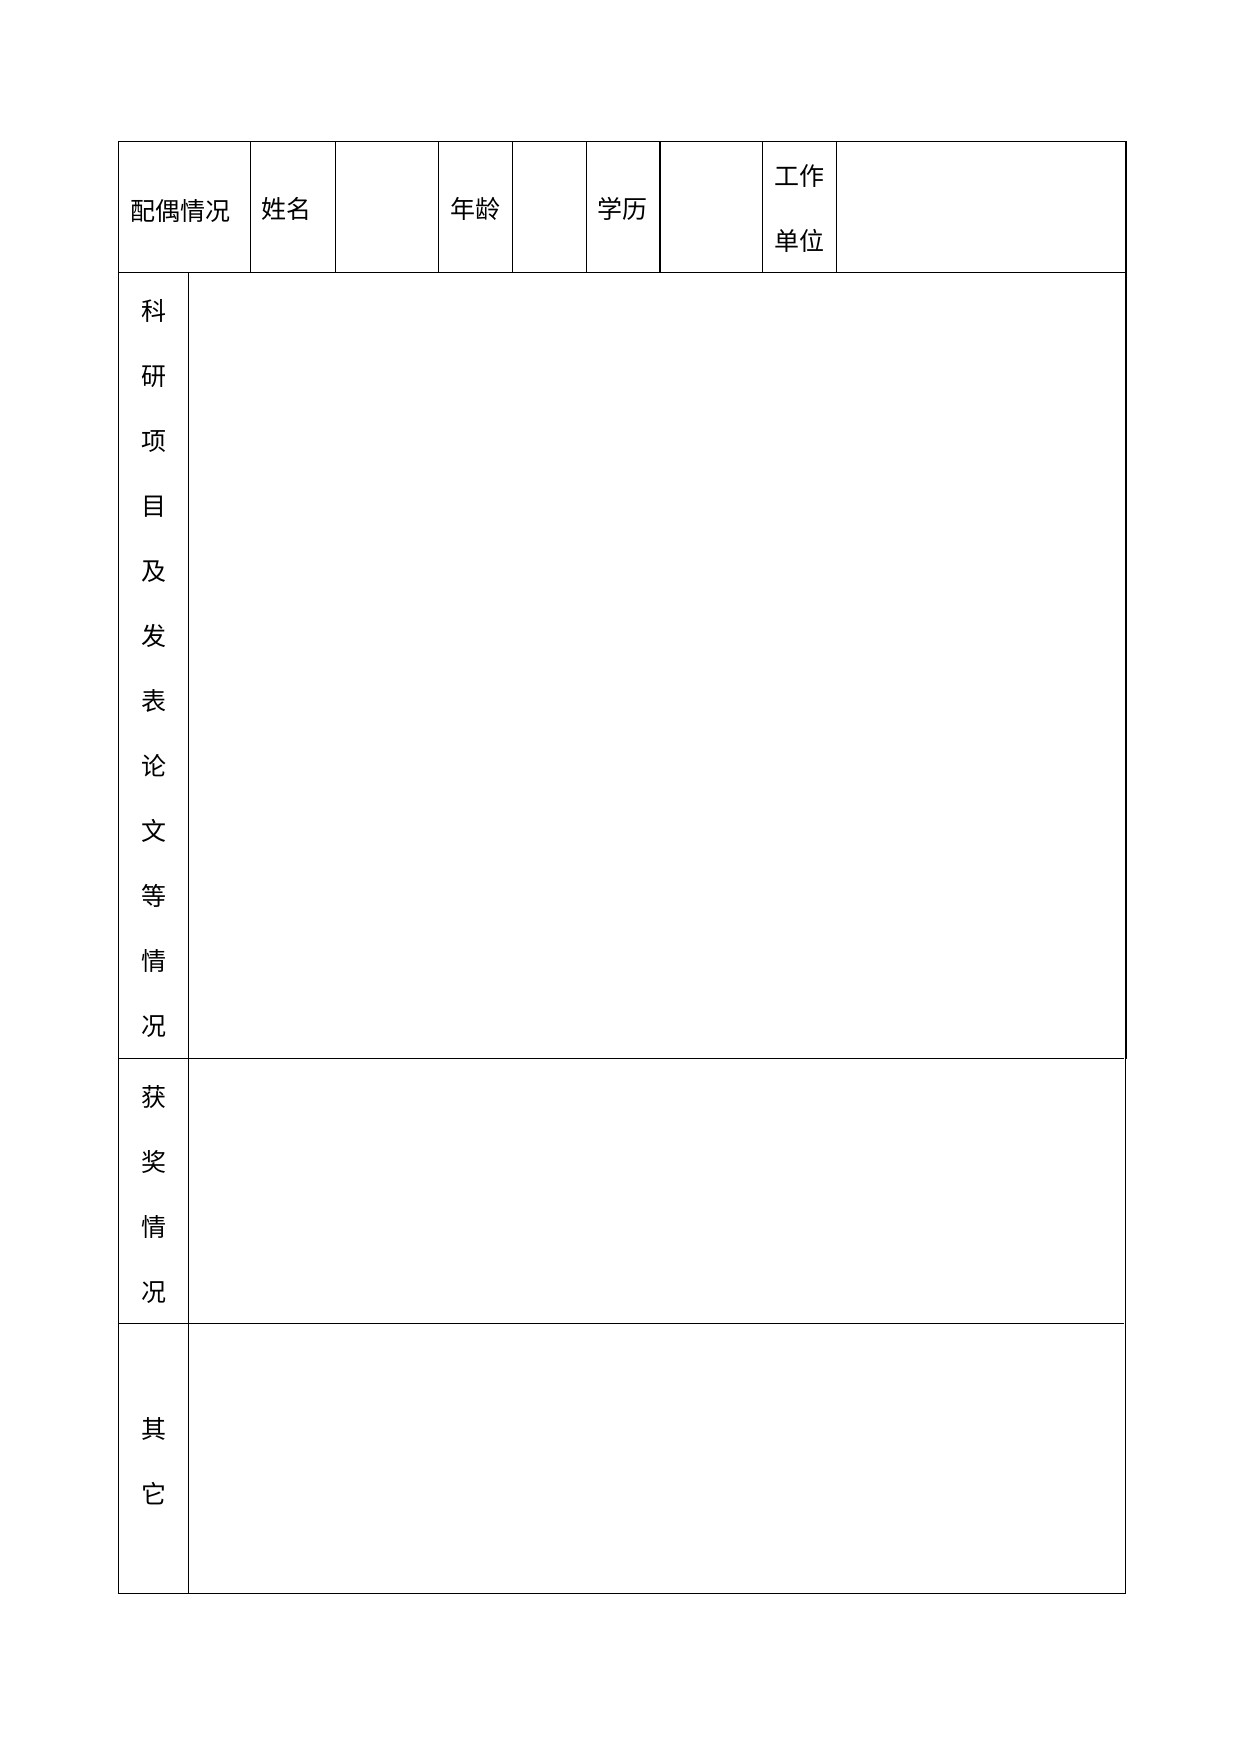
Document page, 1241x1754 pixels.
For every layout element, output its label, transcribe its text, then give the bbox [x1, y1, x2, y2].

table_cell 获奖情况 [119, 1059, 188, 1323]
table_cell 年龄 [439, 142, 512, 272]
table_cell 姓名 [251, 142, 335, 272]
table_cell 配偶情况 [119, 142, 250, 272]
table_cell [837, 142, 1125, 272]
table_cell 工作 单位 [763, 142, 836, 272]
table_cell [661, 142, 762, 272]
table_cell [513, 142, 586, 272]
table_cell [189, 273, 1125, 1057]
table_cell 学历 [587, 142, 659, 272]
table_cell [189, 1058, 1125, 1323]
table_cell [336, 142, 438, 272]
table_cell [189, 1323, 1125, 1593]
table_cell 其它 [119, 1324, 188, 1593]
table_cell 科研项目及发表论文等情况 [119, 273, 188, 1057]
